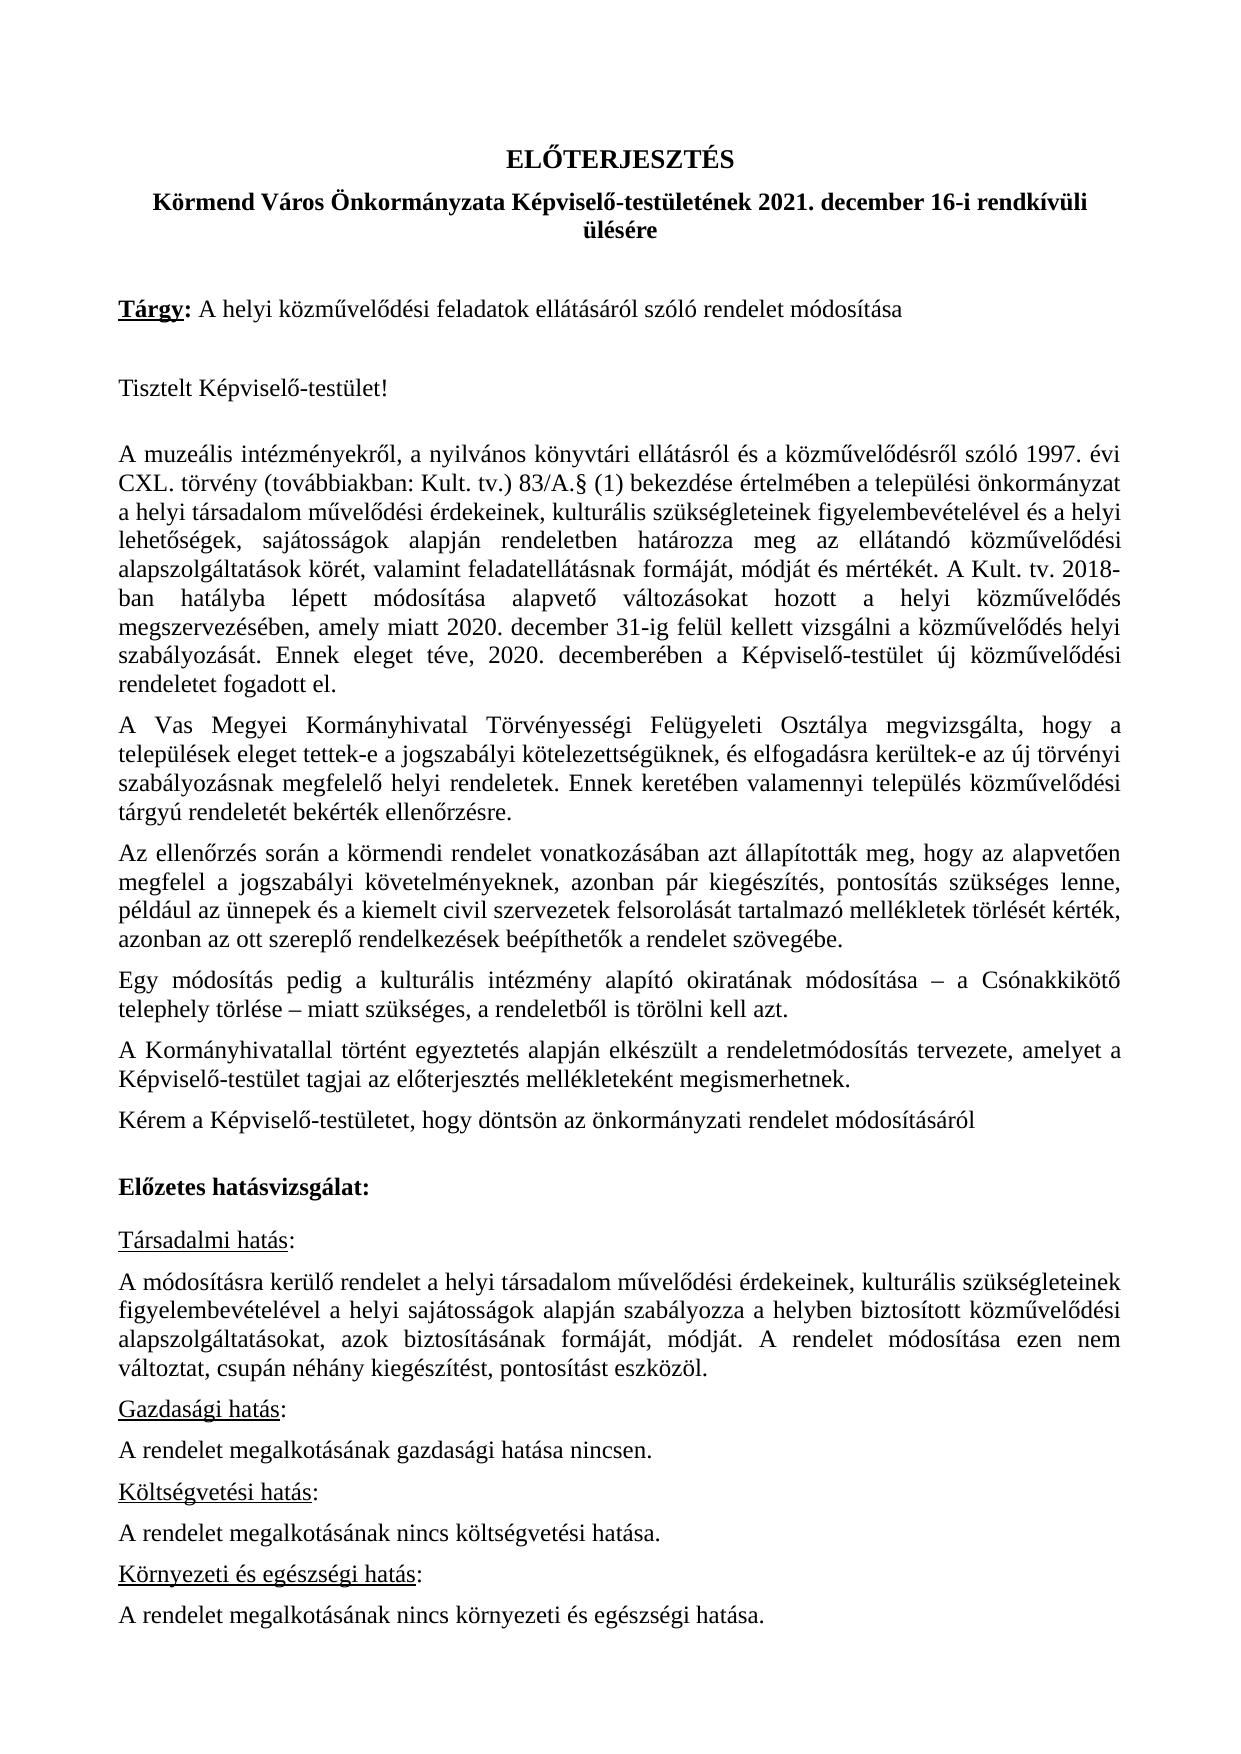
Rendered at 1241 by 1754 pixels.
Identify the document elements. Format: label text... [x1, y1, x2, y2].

text Tárgy: A helyi közművelődési feladatok ellátásáról szóló rendelet módosítása [118, 294, 1122, 323]
text Előzetes hatásvizsgálat: [118, 1172, 1122, 1201]
text A módosításra kerülő rendelet a helyi társadalom művelődési érdekeinek, kulturális szükségleteinek figyelembevételével a helyi sajátosságok alapján szabályozza a helyben biztosított közművelődési alapszolgáltatásokat, azok biztosításának formáját, módját. A rendelet módosítása ezen nem változtat, csupán néhány kiegészítést, pontosítást eszközöl. [118, 1267, 1122, 1382]
text A Kormányhivatallal történt egyeztetés alapján elkészült a rendeletmódosítás tervezete, amelyet a Képviselő-testület tagjai az előterjesztés mellékleteként megismerhetnek. [118, 1036, 1122, 1093]
text Körmend Város Önkormányzata Képviselő-testületének 2021. december 16-i rendkívüli ülésére [118, 187, 1122, 244]
text A rendelet megalkotásának gazdasági hatása nincsen. [118, 1436, 1122, 1464]
text Tisztelt Képviselő-testület! [118, 373, 1122, 402]
text A muzeális intézményekről, a nyilvános könyvtári ellátásról és a közművelődésről szóló 1997. évi CXL. törvény (továbbiakban: Kult. tv.) 83/A.§ (1) bekezdése értelmében a települési önkormányzat a helyi társadalom művelődési érdekeinek, kulturális szükségleteinek figyelembevételével és a helyi lehetőségek, sajátosságok alapján rendeletben határozza meg az ellátandó közművelődési alapszolgáltatások körét, valamint feladatellátásnak formáját, módját és mértékét. A Kult. tv. 2018-ban hatályba lépett módosítása alapvető változásokat hozott a helyi közművelődés megszervezésében, amely miatt 2020. december 31-ig felül kellett vizsgálni a közművelődés helyi szabályozását. Ennek eleget téve, 2020. decemberében a Képviselő-testület új közművelődési rendeletet fogadott el. [118, 439, 1122, 698]
text Költségvetési hatás: [118, 1477, 1122, 1506]
text Egy módosítás pedig a kulturális intézmény alapító okiratának módosítása – a Csónakkikötő telephely törlése – miatt szükséges, a rendeletből is törölni kell azt. [118, 966, 1122, 1023]
text ELŐTERJESZTÉS [118, 143, 1122, 174]
text A Vas Megyei Kormányhivatal Törvényességi Felügyeleti Osztálya megvizsgálta, hogy a települések eleget tettek-e a jogszabályi kötelezettségüknek, és elfogadásra kerültek-e az új törvényi szabályozásnak megfelelő helyi rendeletek. Ennek keretében valamennyi település közművelődési tárgyú rendeletét bekérték ellenőrzésre. [118, 711, 1122, 826]
text Gazdasági hatás: [118, 1394, 1122, 1423]
text Az ellenőrzés során a körmendi rendelet vonatkozásában azt állapították meg, hogy az alapvetően megfelel a jogszabályi követelményeknek, azonban pár kiegészítés, pontosítás szükséges lenne, például az ünnepek és a kiemelt civil szervezetek felsorolását tartalmazó mellékletek törlését kérték, azonban az ott szereplő rendelkezések beépíthetők a rendelet szövegébe. [118, 838, 1122, 953]
text A rendelet megalkotásának nincs költségvetési hatása. [118, 1518, 1122, 1547]
text Társadalmi hatás: [118, 1226, 1122, 1254]
text Kérem a Képviselő-testületet, hogy döntsön az önkormányzati rendelet módosításáról [118, 1106, 1122, 1134]
text A rendelet megalkotásának nincs környezeti és egészségi hatása. [118, 1601, 1122, 1629]
text Környezeti és egészségi hatás: [118, 1559, 1122, 1588]
